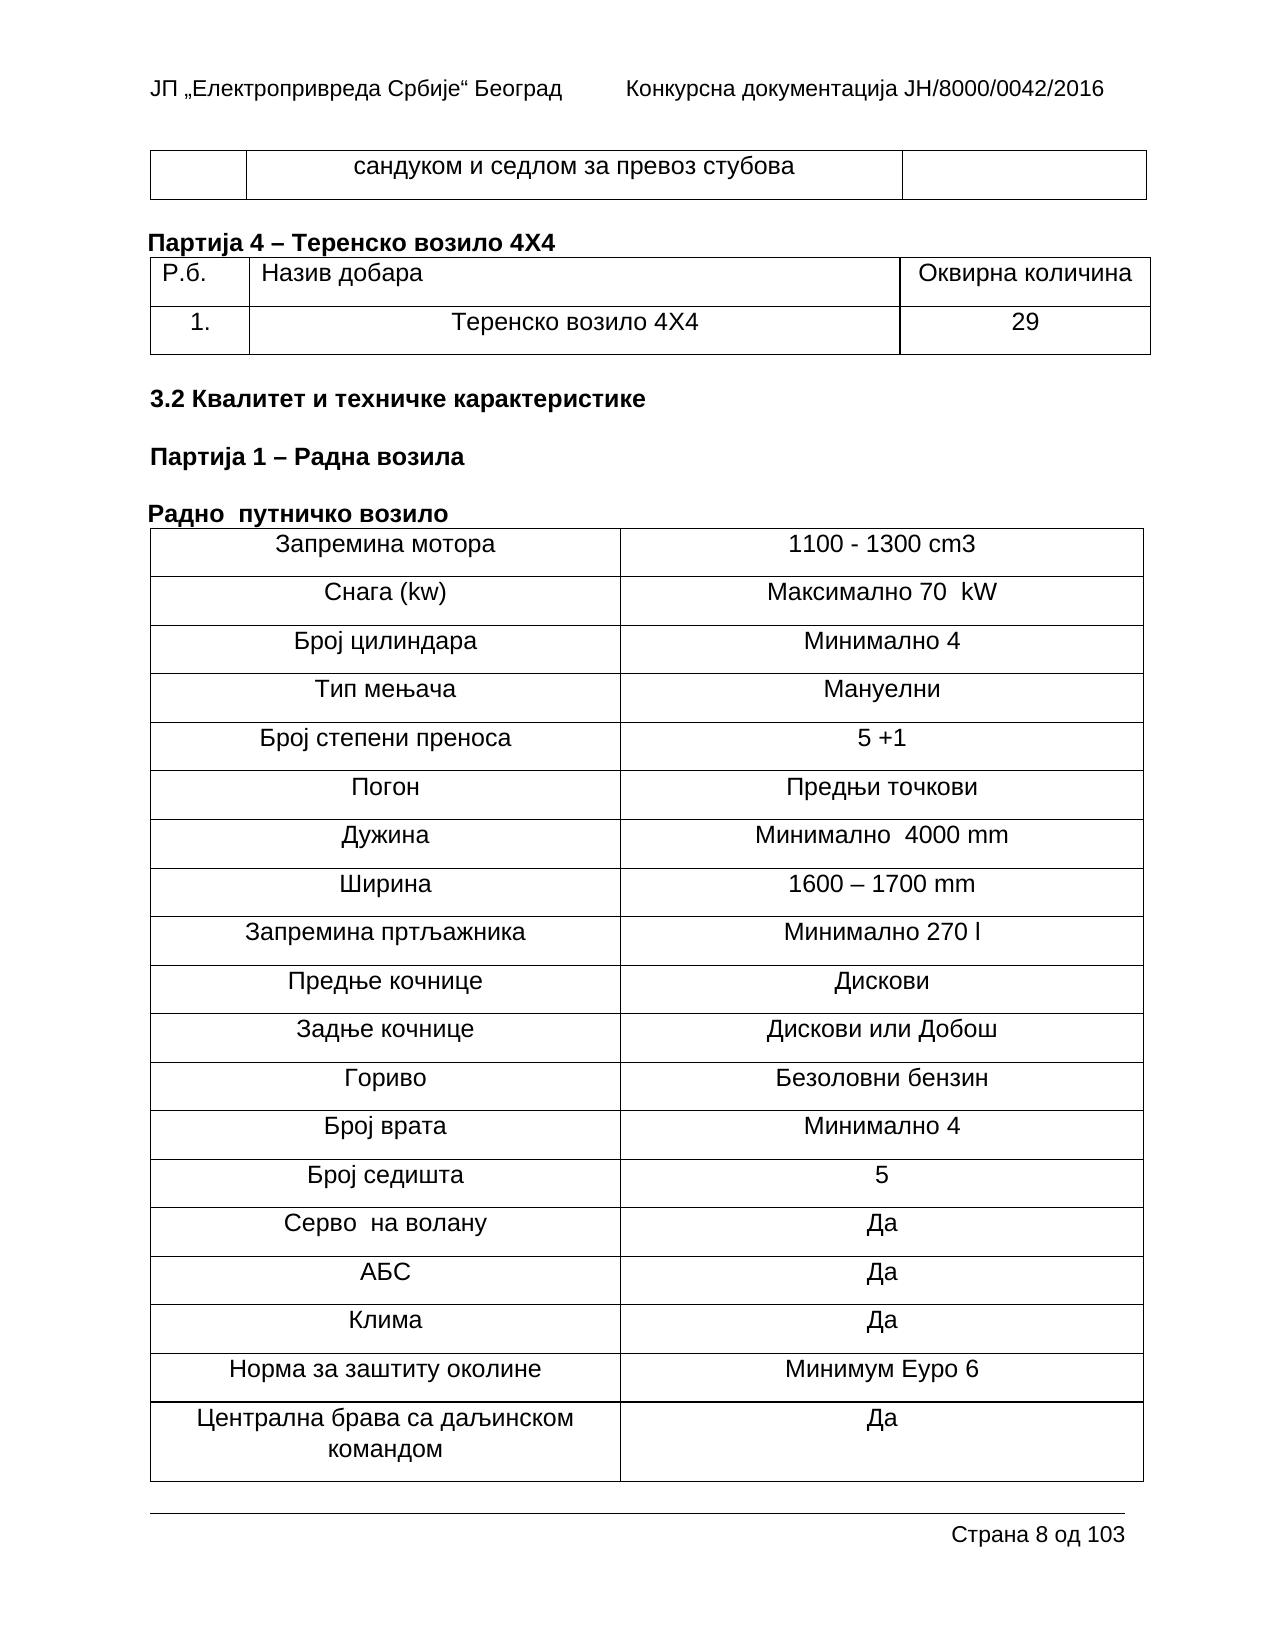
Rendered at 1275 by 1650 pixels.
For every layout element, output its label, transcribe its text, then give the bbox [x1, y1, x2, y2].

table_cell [247, 151, 902, 198]
table_cell Гориво [151, 1063, 620, 1110]
table_cell Број седишта [151, 1160, 620, 1207]
text 3.2 Квалитет и техничке карактеристике [150, 384, 1125, 413]
table_cell Минимално 4 [621, 1111, 1143, 1159]
table_header Назив добара [250, 258, 899, 306]
table_cell 29 [901, 307, 1150, 354]
table_header Р.б. [151, 258, 249, 306]
table_cell Теренско возило 4X4 [250, 307, 899, 354]
table_cell Минимално 4 [621, 626, 1143, 673]
table_header Запремина мотора [151, 529, 620, 576]
table_header 1100 - 1300 cm3 [621, 529, 1143, 576]
table_cell Минимално 4000 mm [621, 820, 1143, 867]
table_cell Минимално 270 l [621, 917, 1143, 964]
table_cell АБС [151, 1257, 620, 1304]
table_cell 6 [903, 151, 1146, 198]
text Партија 1 – Радна возила [150, 441, 1125, 470]
table_cell Минимум Еуро 6 [621, 1354, 1143, 1401]
table_cell Да [621, 1403, 1143, 1481]
table_cell Клима [151, 1305, 620, 1353]
table_cell Серво на волану [151, 1208, 620, 1256]
table_cell Ширина [151, 869, 620, 916]
text Радно путничко возило [141, 499, 1125, 528]
table_cell Мануелни [621, 674, 1143, 722]
table_cell Дужина [151, 820, 620, 867]
table_cell 5 +1 [621, 723, 1143, 770]
table_cell Снага (kw) [151, 577, 620, 625]
table_cell Да [621, 1208, 1143, 1256]
table_cell Да [621, 1257, 1143, 1304]
table_cell Централна брава са даљинском командом [151, 1403, 620, 1481]
table_cell 5 [621, 1160, 1143, 1207]
table_cell Број цилиндара [151, 626, 620, 673]
table_cell 3. [151, 151, 246, 198]
table_cell Дискови [621, 966, 1143, 1013]
table_cell Безоловни бензин [621, 1063, 1143, 1110]
table_cell Погон [151, 771, 620, 819]
table_header Оквирна количина [901, 258, 1150, 306]
table_cell Норма за заштиту околине [151, 1354, 620, 1401]
table_cell Број врата [151, 1111, 620, 1159]
table_cell 1600 – 1700 mm [621, 869, 1143, 916]
table_cell Тип мењача [151, 674, 620, 722]
table_cell Број степени преноса [151, 723, 620, 770]
table_cell Дискови или Добош [621, 1014, 1143, 1062]
table_cell Задње кочнице [151, 1014, 620, 1062]
table_cell 1. [151, 307, 249, 354]
text Партија 4 – Теренско возило 4X4 [141, 228, 1125, 257]
table_cell Предње кочнице [151, 966, 620, 1013]
table_cell Да [621, 1305, 1143, 1353]
table_cell Mаксимално 70 kW [621, 577, 1143, 625]
table_cell Запремина пртљажника [151, 917, 620, 964]
table_cell Предњи точкови [621, 771, 1143, 819]
